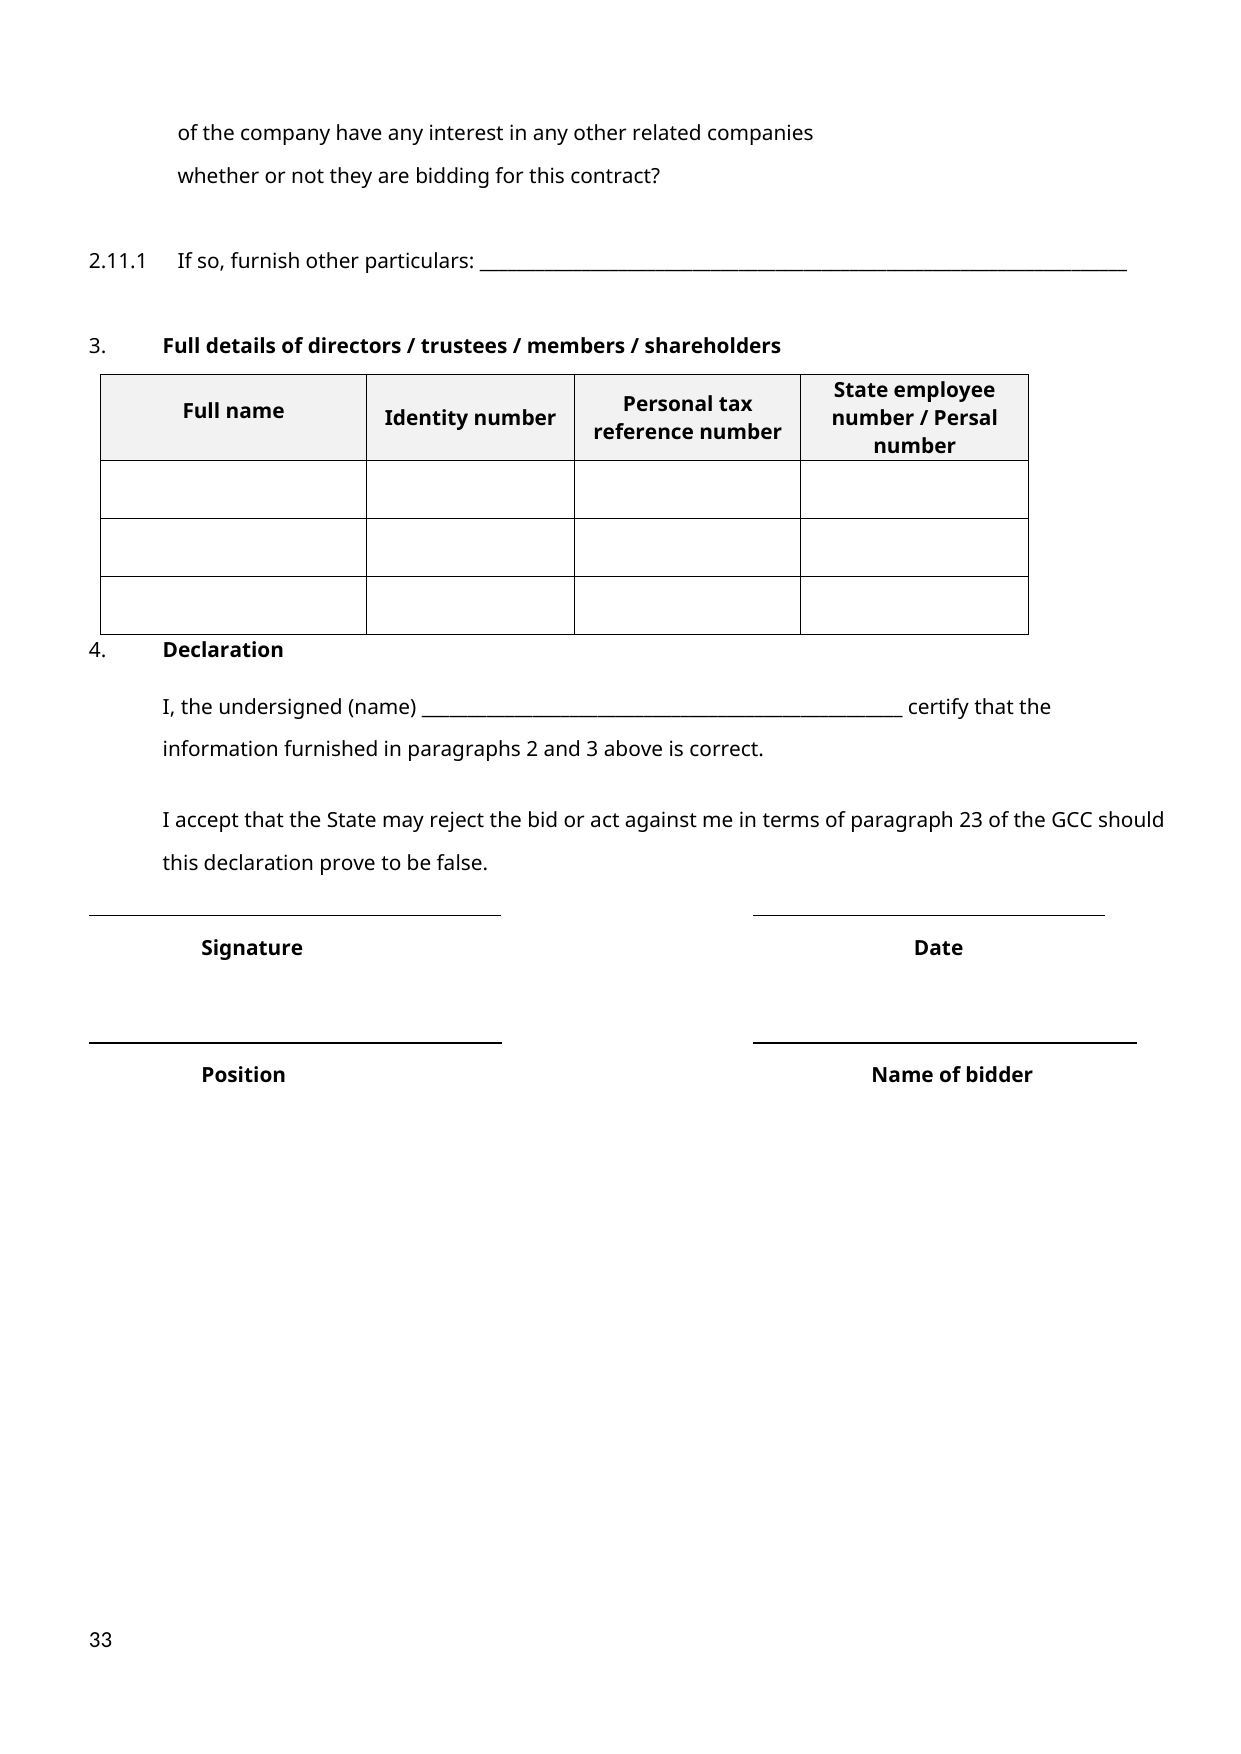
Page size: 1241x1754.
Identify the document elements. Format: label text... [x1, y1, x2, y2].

text I, the undersigned (name) ____________________________________________________ certify that the information furnished in paragraphs 2 and 3 above is correct. [162, 692, 1166, 763]
table_cell [575, 461, 800, 518]
text whether or not they are bidding for this contract? [177, 161, 1166, 189]
table_cell [367, 461, 574, 518]
table_cell [101, 577, 366, 634]
table_cell [367, 577, 574, 634]
table_cell [801, 461, 1028, 518]
table_cell [101, 519, 366, 576]
table_header Full name [101, 375, 366, 460]
table_header Identity number [367, 375, 574, 460]
text 3. Full details of directors / trustees / members / shareholders [89, 331, 1166, 359]
table_cell [801, 577, 1028, 634]
text 2.11.1 If so, furnish other particulars: ______________________________________________________________________ [89, 246, 1166, 274]
table_header State employee number / Persal number [801, 375, 1028, 460]
table_cell [575, 519, 800, 576]
table_cell [101, 461, 366, 518]
table_header Personal tax reference number [575, 375, 800, 460]
text Position Name of bidder [145, 1060, 1166, 1089]
table_cell [367, 519, 574, 576]
text of the company have any interest in any other related companies [177, 118, 1166, 147]
table_cell [575, 577, 800, 634]
text 4. Declaration [89, 635, 1166, 663]
text Signature Date [145, 933, 1166, 961]
text I accept that the State may reject the bid or act against me in terms of paragraph 23 of the GCC should this declaration prove to be false. [162, 805, 1166, 876]
table_cell [801, 519, 1028, 576]
